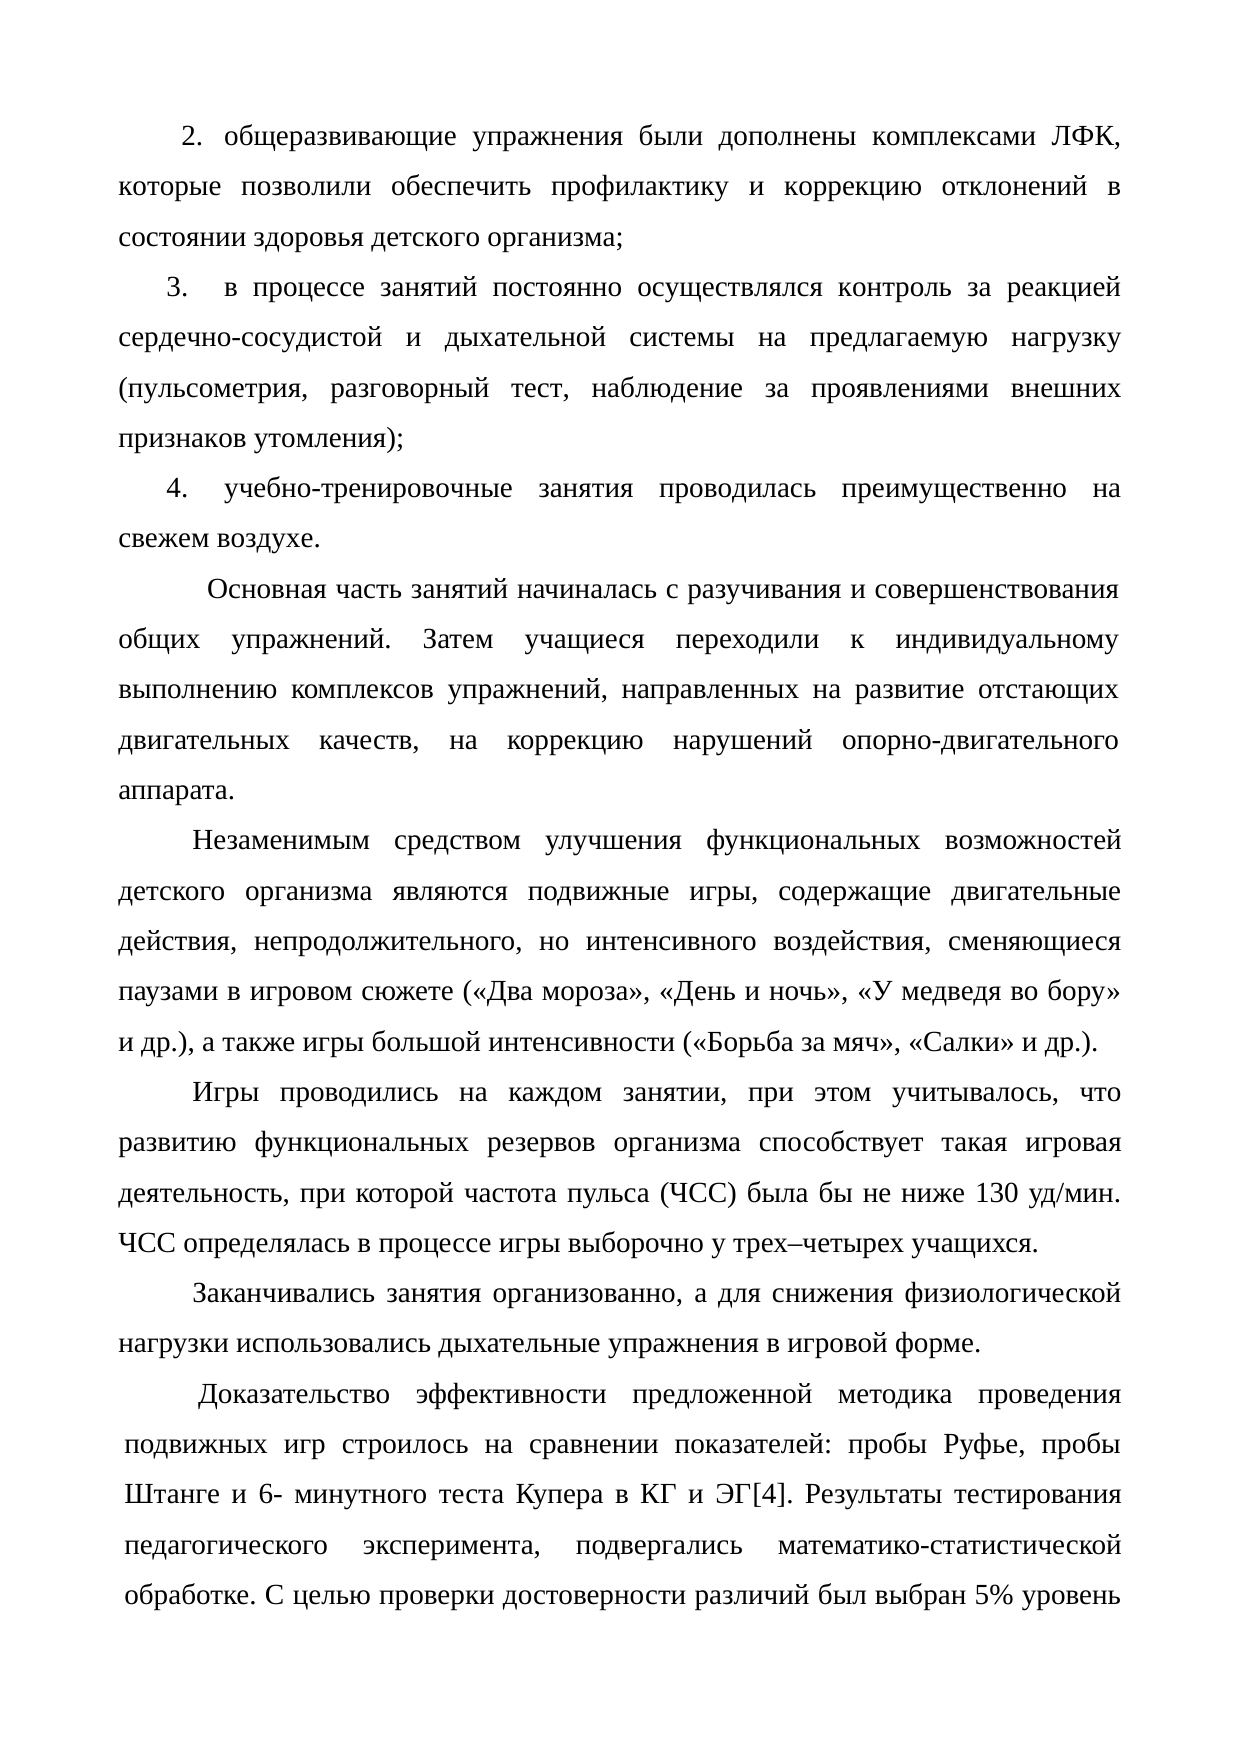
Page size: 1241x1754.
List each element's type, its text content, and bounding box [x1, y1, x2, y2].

text Основная часть занятий начиналась с разучивания и совершенствования общих упражнений. Затем учащиеся переходили к индивидуальному выполнению комплексов упражнений, направленных на развитие отстающих двигательных качеств, на коррекцию нарушений опорно-двигательного аппарата. [118, 571, 1120, 806]
list в процессе занятий постоянно осуществлялся контроль за реакцией сердечно-сосудистой и дыхательной системы на предлагаемую нагрузку (пульсометрия, разговорный тест, наблюдение за проявлениями внешних признаков утомления); [118, 269, 1122, 453]
list общеразвивающие упражнения были дополнены комплексами ЛФК, которые позволили обеспечить профилактику и коррекцию отклонений в состоянии здоровья детского организма; [118, 118, 1122, 252]
text Заканчивались занятия организованно, а для снижения физиологической нагрузки использовались дыхательные упражнения в игровой форме. [118, 1275, 1122, 1359]
text Незаменимым средством улучшения функциональных возможностей детского организма являются подвижные игры, содержащие двигательные действия, непродолжительного, но интенсивного воздействия, сменяющиеся паузами в игровом сюжете («Два мороза», «День и ночь», «У медведя во бору» и др.), а также игры большой интенсивности («Борьба за мяч», «Салки» и др.). [118, 822, 1122, 1057]
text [124, 1376, 1122, 1611]
text Игры проводились на каждом занятии, при этом учитывалось, что развитию функциональных резервов организма способствует такая игровая деятельность, при которой частота пульса (ЧСС) была бы не ниже 130 уд/мин. ЧСС определялась в процессе игры выборочно у трех–четырех учащихся. [118, 1074, 1122, 1258]
list учебно-тренировочные занятия проводилась преимущественно на свежем воздухе. [118, 470, 1122, 554]
